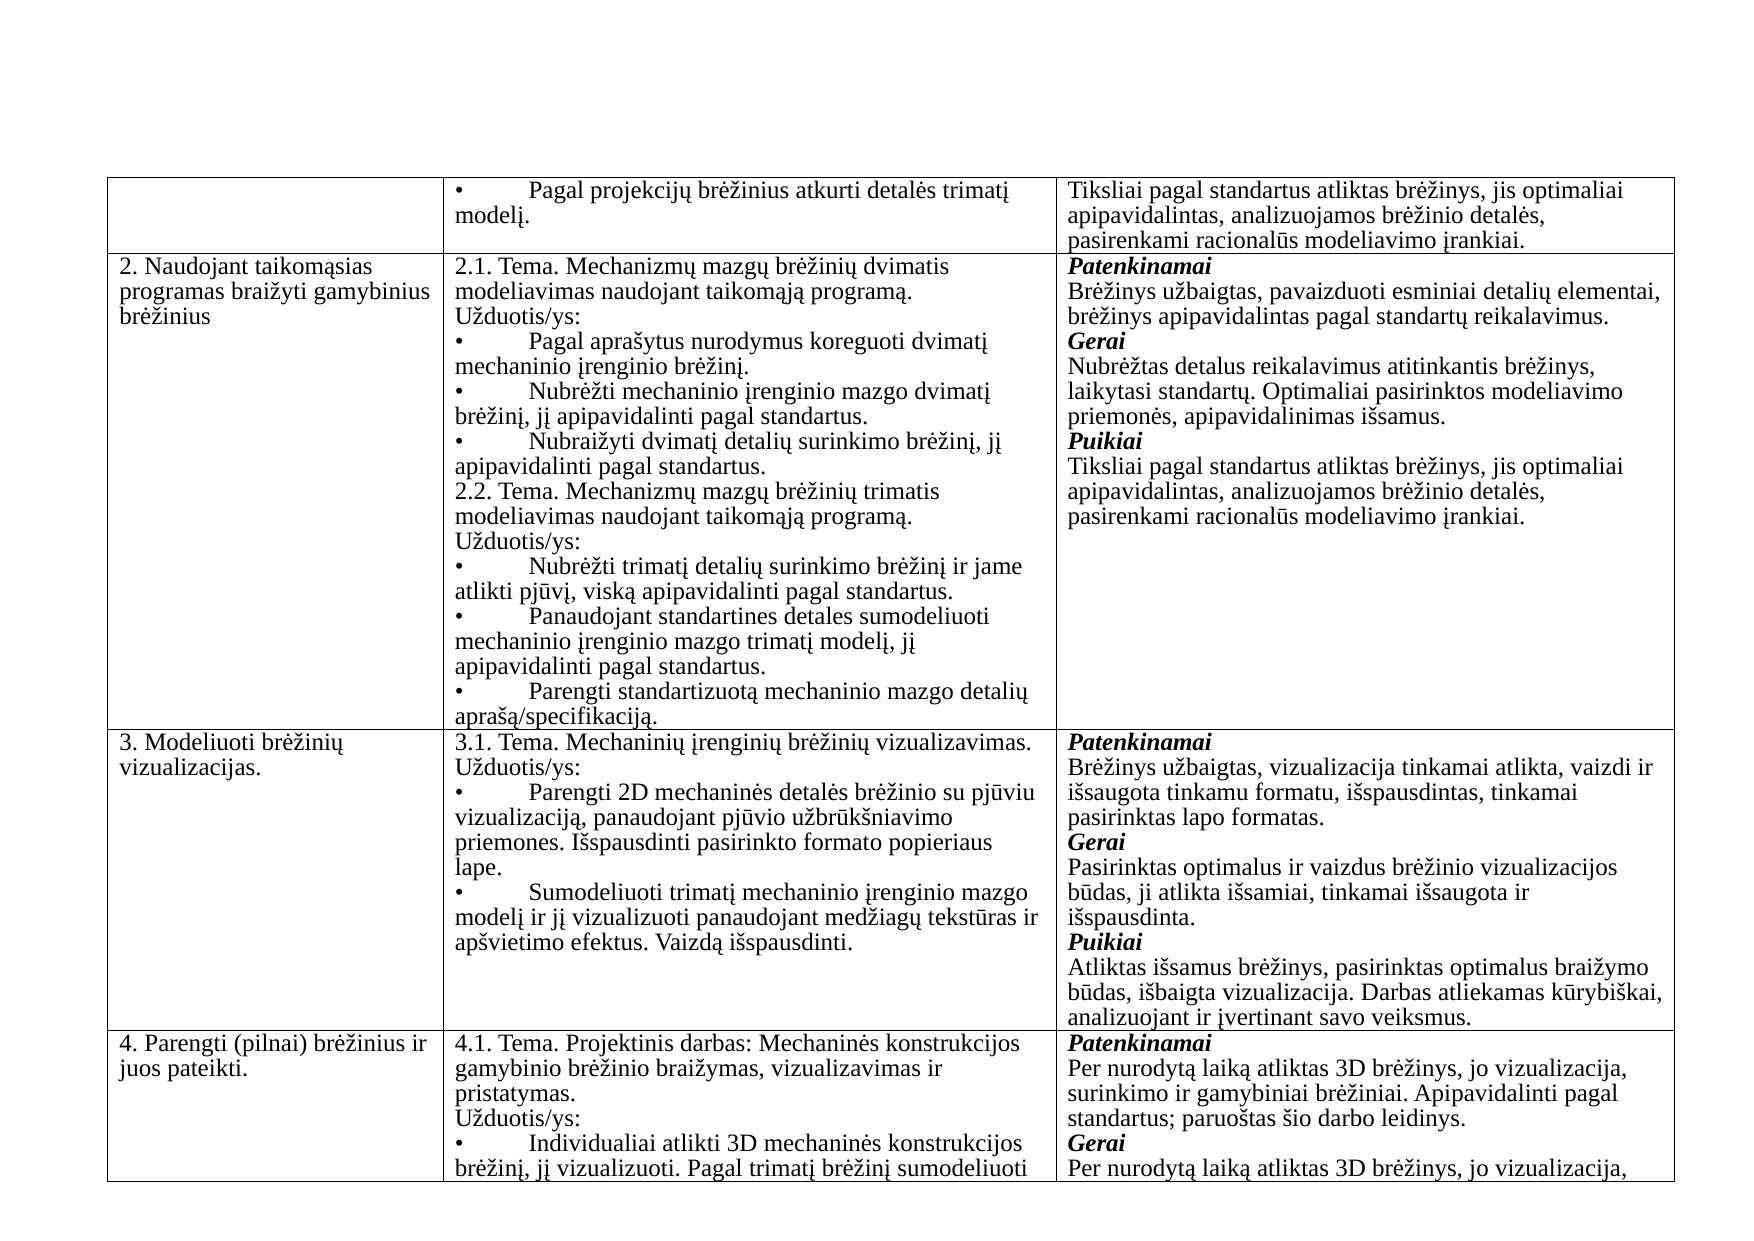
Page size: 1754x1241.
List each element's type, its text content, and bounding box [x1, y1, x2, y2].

table_cell 3. Modeliuoti brėžinių vizualizacijas. [108, 730, 443, 1030]
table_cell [108, 1031, 443, 1181]
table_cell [1057, 1031, 1674, 1181]
table_cell 2.1. Tema. Mechanizmų mazgų brėžinių dvimatis modeliavimas naudojant taikomąją programą. Užduotis/ys: Pagal aprašytus nurodymus koreguoti dvimatį mechaninio įrenginio brėžinį. Nubrėžti mechaninio įrenginio mazgo dvimatį brėžinį, jį apipavidalinti pagal standartus. Nubraižyti dvimatį detalių surinkimo brėžinį, jį apipavidalinti pagal standartus. 2.2. Tema. Mechanizmų mazgų brėžinių trimatis modeliavimas naudojant taikomąją programą. Užduotis/ys: Nubrėžti trimatį detalių surinkimo brėžinį ir jame atlikti pjūvį, viską apipavidalinti pagal standartus. Panaudojant standartines detales sumodeliuoti mechaninio įrenginio mazgo trimatį modelį, jį apipavidalinti pagal standartus. Parengti standartizuotą mechaninio mazgo detalių aprašą/specifikaciją. [444, 254, 1056, 729]
table_cell 2. Naudojant taikomąsias programas braižyti gamybinius brėžinius [108, 254, 443, 729]
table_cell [444, 178, 1056, 253]
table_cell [1057, 178, 1674, 253]
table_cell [444, 1031, 1056, 1181]
table_cell Patenkinamai Brėžinys užbaigtas, vizualizacija tinkamai atlikta, vaizdi ir išsaugota tinkamu formatu, išspausdintas, tinkamai pasirinktas lapo formatas. Gerai Pasirinktas optimalus ir vaizdus brėžinio vizualizacijos būdas, ji atlikta išsamiai, tinkamai išsaugota ir išspausdinta. Puikiai Atliktas išsamus brėžinys, pasirinktas optimalus braižymo būdas, išbaigta vizualizacija. Darbas atliekamas kūrybiškai, analizuojant ir įvertinant savo veiksmus. [1057, 730, 1674, 1030]
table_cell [108, 178, 443, 253]
table_cell 3.1. Tema. Mechaninių įrenginių brėžinių vizualizavimas. Užduotis/ys: Parengti 2D mechaninės detalės brėžinio su pjūviu vizualizaciją, panaudojant pjūvio užbrūkšniavimo priemones. Išspausdinti pasirinkto formato popieriaus lape. Sumodeliuoti trimatį mechaninio įrenginio mazgo modelį ir jį vizualizuoti panaudojant medžiagų tekstūras ir apšvietimo efektus. Vaizdą išspausdinti. [444, 730, 1056, 1030]
